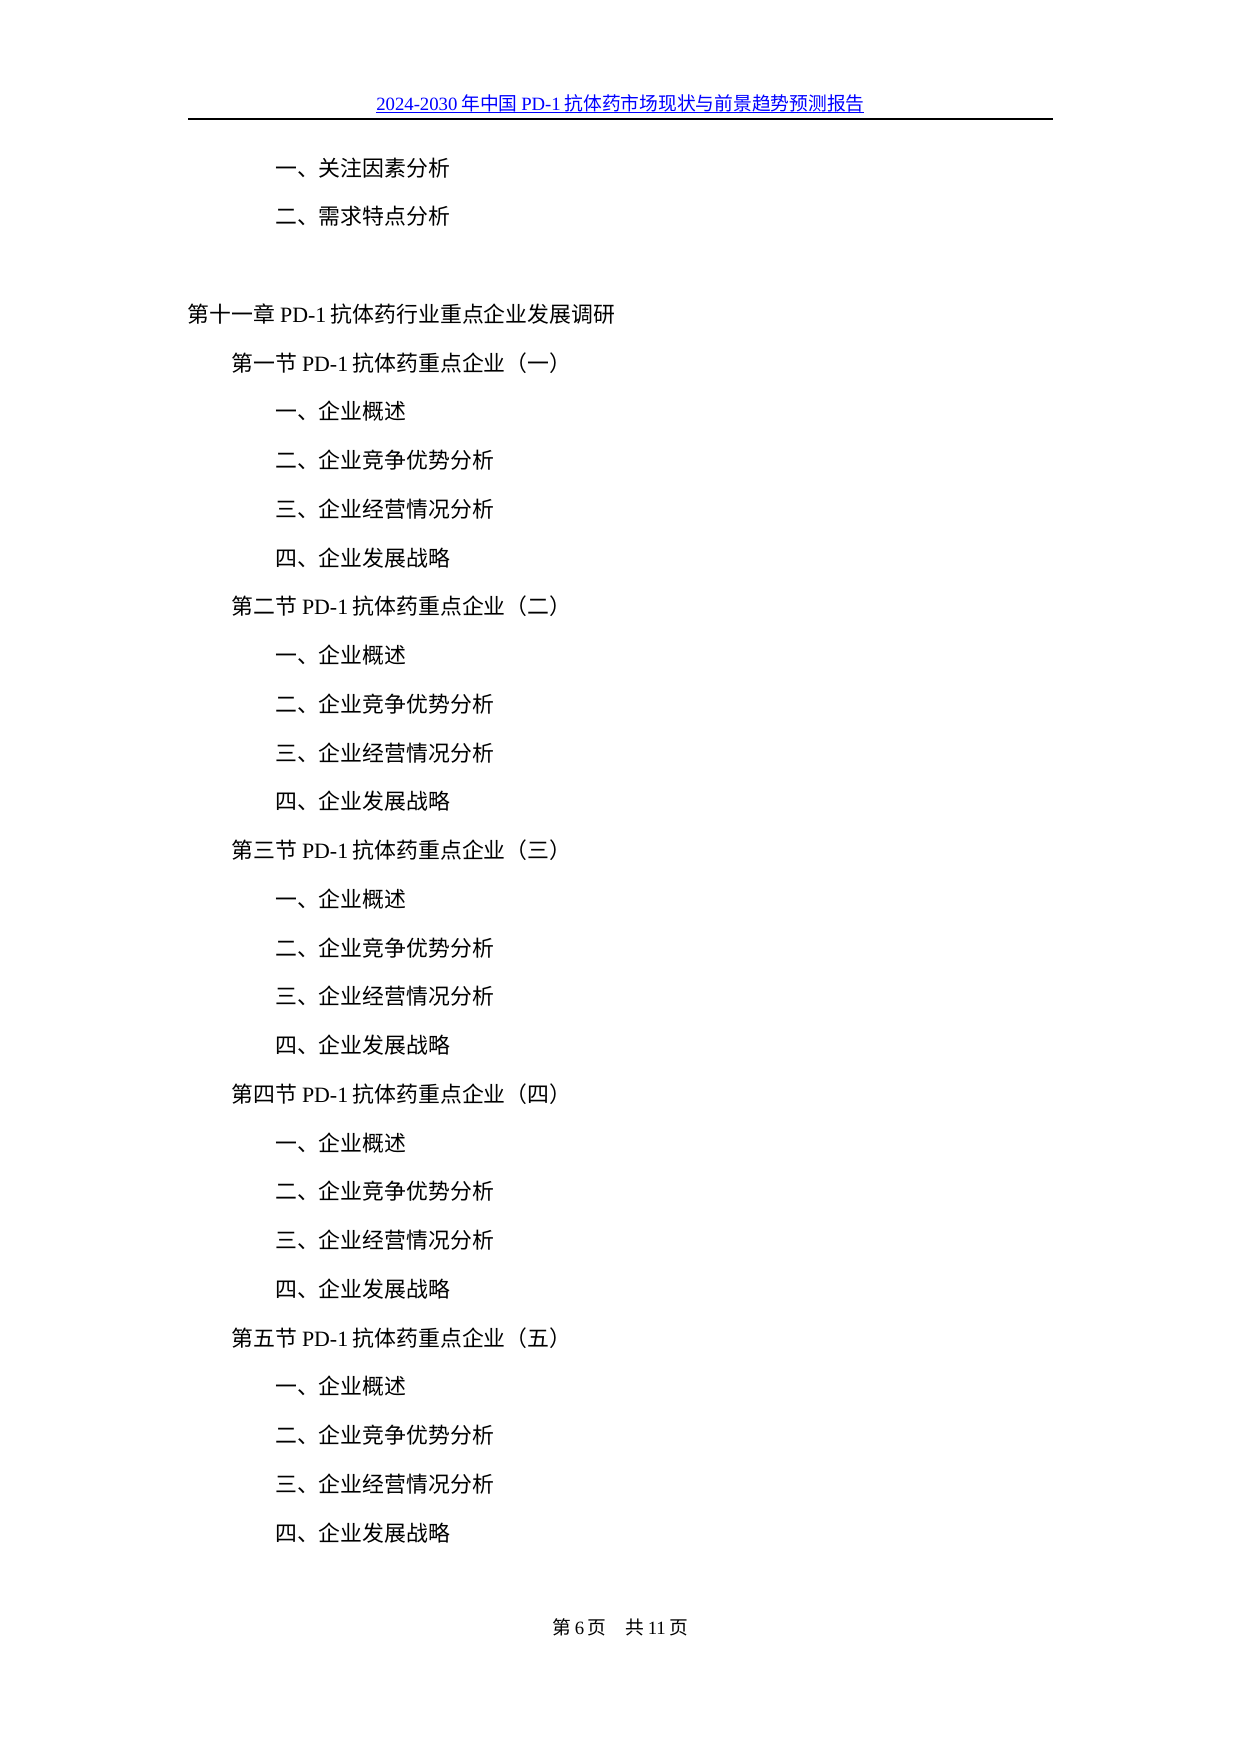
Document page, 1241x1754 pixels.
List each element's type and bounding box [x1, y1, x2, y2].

text [187, 150, 1053, 1548]
